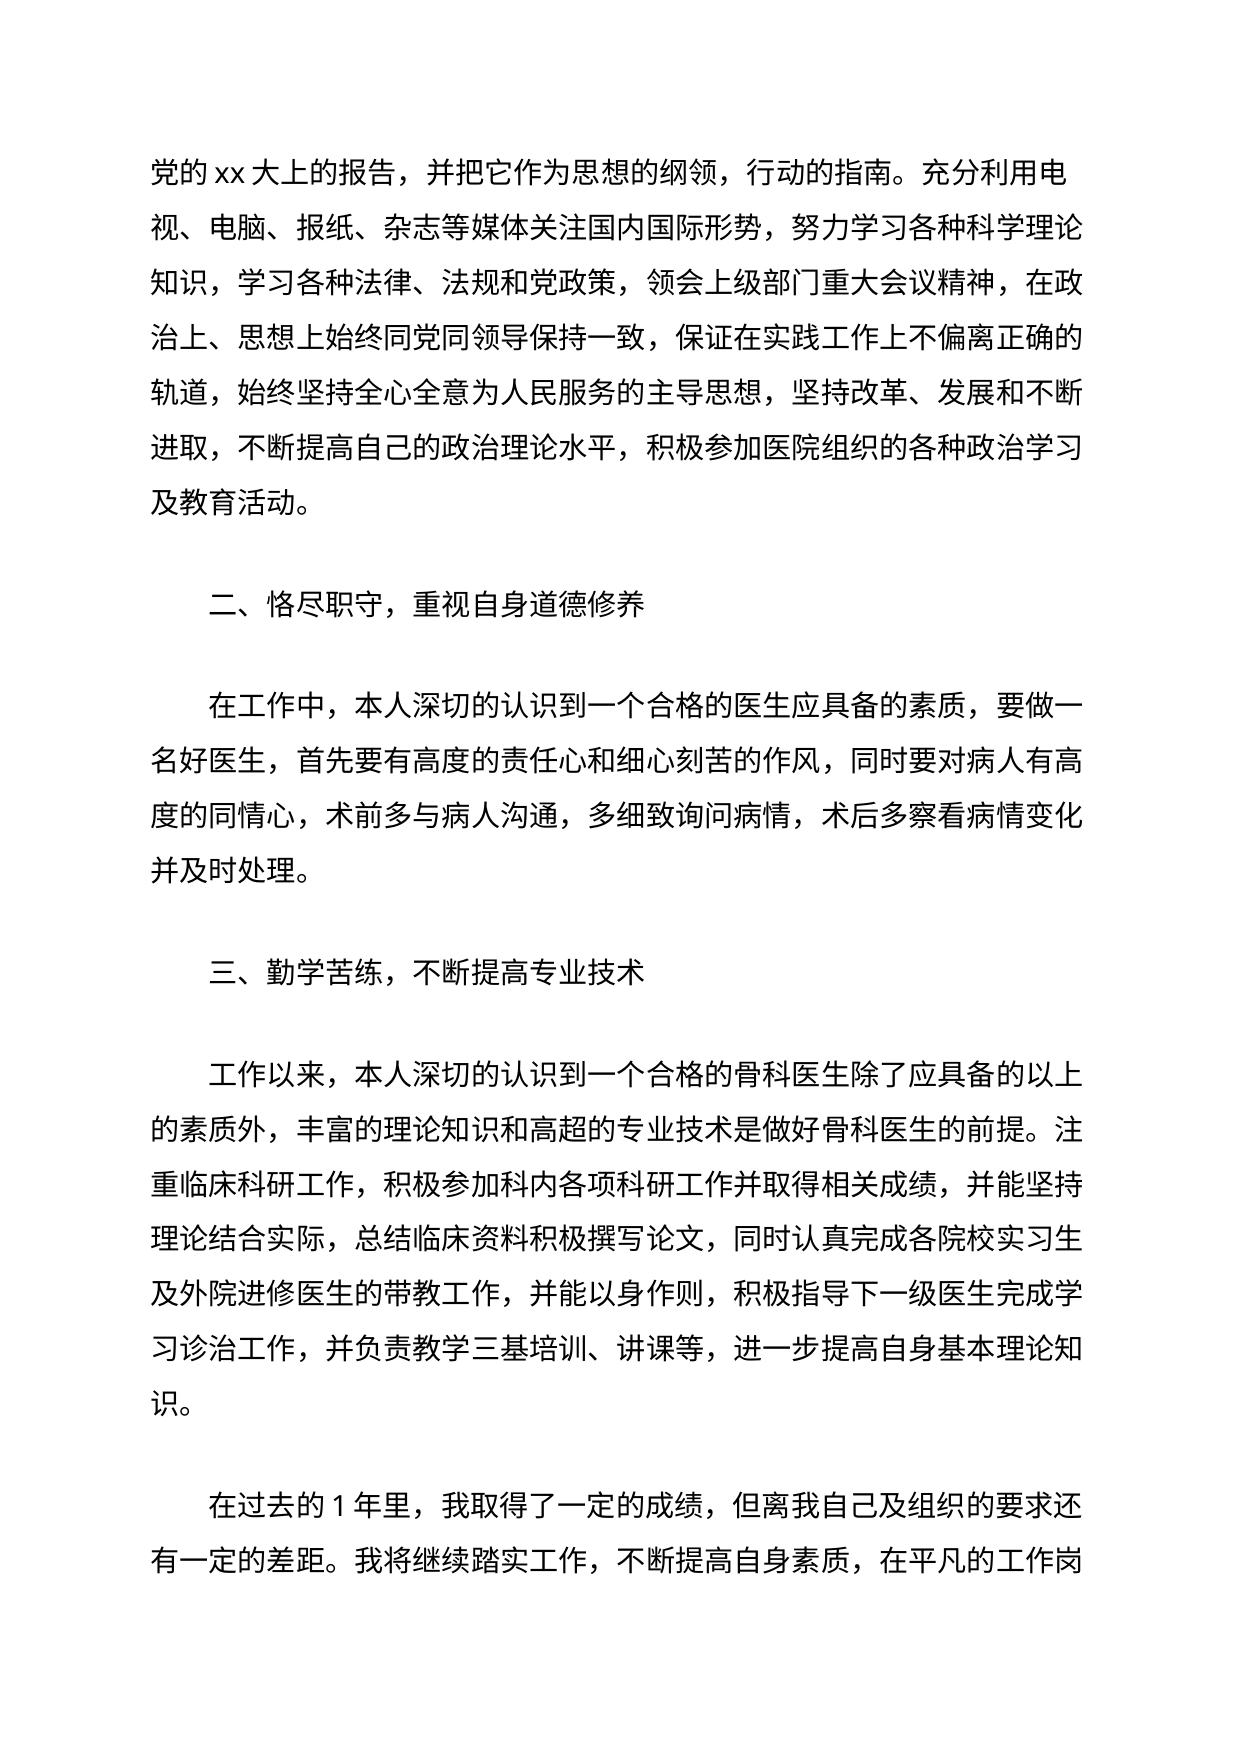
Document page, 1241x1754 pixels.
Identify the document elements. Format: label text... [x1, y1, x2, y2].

text 在工作中，本人深切的认识到一个合格的医生应具备的素质，要做一名好医生，首先要有高度的责任心和细心刻苦的作风，同时要对病人有高度的同情心，术前多与病人沟通，多细致询问病情，术后多察看病情变化并及时处理。 [150, 683, 1090, 890]
text 二、恪尽职守，重视自身道德修养 [150, 581, 1090, 623]
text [150, 1482, 1090, 1580]
text 三、勤学苦练，不断提高专业技术 [150, 949, 1090, 992]
text 工作以来，本人深切的认识到一个合格的骨科医生除了应具备的以上的素质外，丰富的理论知识和高超的专业技术是做好骨科医生的前提。注重临床科研工作，积极参加科内各项科研工作并取得相关成绩，并能坚持理论结合实际，总结临床资料积极撰写论文，同时认真完成各院校实习生及外院进修医生的带教工作，并能以身作则，积极指导下一级医生完成学习诊治工作，并负责教学三基培训、讲课等，进一步提高自身基本理论知识。 [150, 1051, 1090, 1423]
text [150, 150, 1090, 522]
